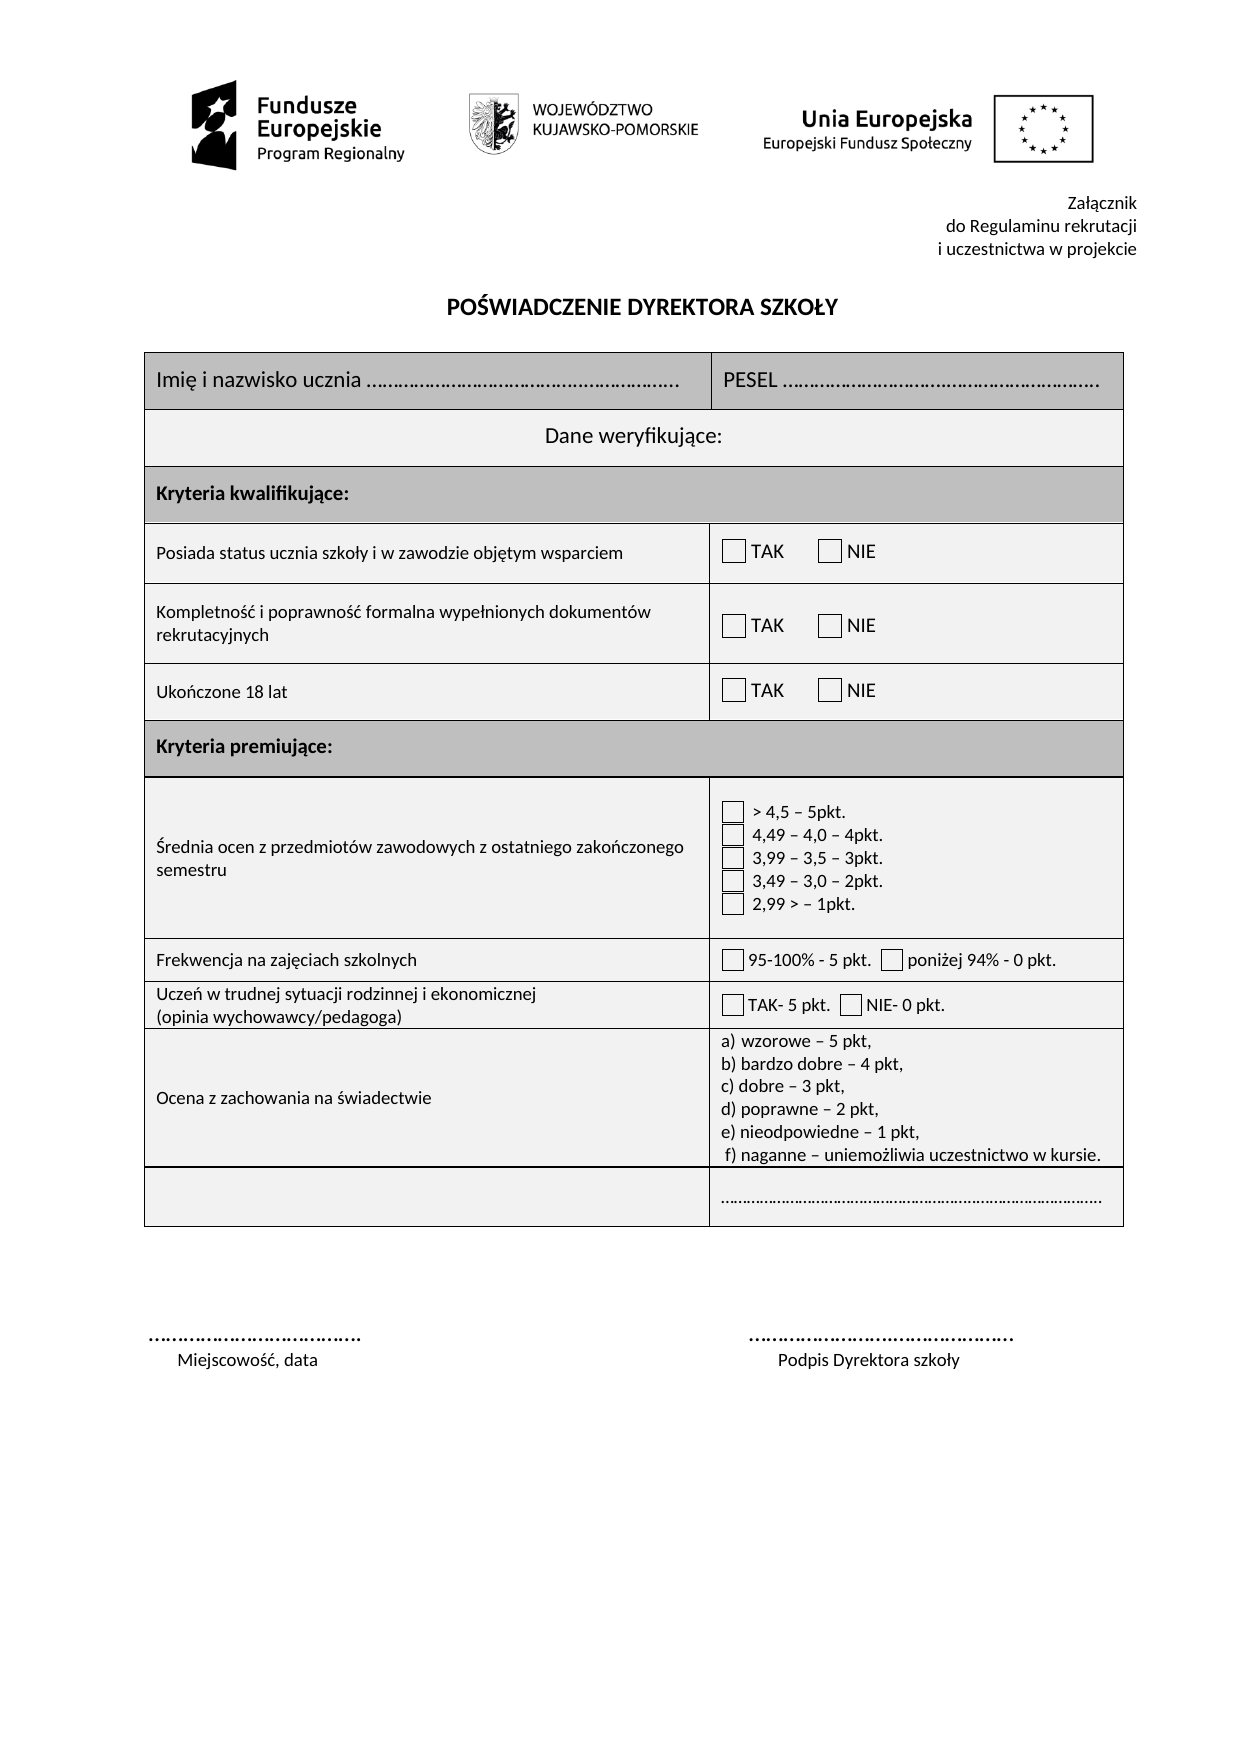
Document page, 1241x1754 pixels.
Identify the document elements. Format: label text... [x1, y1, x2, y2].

table_header Imię i nazwisko ucznia …………………………………..……………... [145, 353, 711, 409]
table_cell Dane weryfikujące: [145, 410, 1123, 466]
table_cell Frekwencja na zajęciach szkolnych [145, 939, 709, 981]
table_cell Ukończone 18 lat [145, 664, 709, 719]
table_cell TAK NIE [710, 524, 1123, 582]
text ………………………………. …………………….………………… [103, 1317, 1137, 1348]
text POŚWIADCZENIE DYREKTORA SZKOŁY [148, 291, 1137, 321]
table_cell …………………………………………………..……………………….. [710, 1168, 1123, 1226]
table_cell 95-100% - 5 pkt. poniżej 94% - 0 pkt. [710, 939, 1123, 981]
table_cell Kryteria kwalifikujące: [145, 467, 1123, 522]
text Załącznik [148, 192, 1137, 214]
picture [170, 59, 1115, 192]
table_cell a) wzorowe – 5 pkt, b) bardzo dobre – 4 pkt, c) dobre – 3 pkt, d) poprawne – 2 pkt, e) nieodpowiedne – 1 pkt, f) naganne – uniemożliwia uczestnictwo w kursie. [710, 1029, 1123, 1166]
table_cell Posiada status ucznia szkoły i w zawodzie objętym wsparciem [145, 524, 709, 582]
table_cell Ocena z zachowania na świadectwie [145, 1029, 709, 1166]
table_cell Średnia ocen z przedmiotów zawodowych z ostatniego zakończonego semestru [145, 778, 709, 938]
table_cell > 4,5 – 5pkt. 4,49 – 4,0 – 4pkt. 3,99 – 3,5 – 3pkt. 3,49 – 3,0 – 2pkt. 2,99 > – 1pkt. [710, 778, 1123, 938]
table_cell Kompletność i poprawność formalna wypełnionych dokumentów rekrutacyjnych [145, 584, 709, 663]
table_cell TAK NIE [710, 584, 1123, 663]
table_cell Uczeń w trudnej sytuacji rodzinnej i ekonomicznej (opinia wychowawcy/pedagoga) [145, 982, 709, 1028]
table_cell [145, 1168, 709, 1226]
table_cell TAK- 5 pkt. NIE- 0 pkt. [710, 982, 1123, 1028]
text Miejscowość, data Podpis Dyrektora szkoły [148, 1348, 1137, 1371]
table_header PESEL ………………………….……………………….. [712, 353, 1123, 409]
text i uczestnictwa w projekcie [148, 237, 1137, 260]
table_cell Kryteria premiujące: [145, 721, 1123, 776]
table_cell TAK NIE [710, 664, 1123, 719]
text do Regulaminu rekrutacji [148, 214, 1137, 237]
